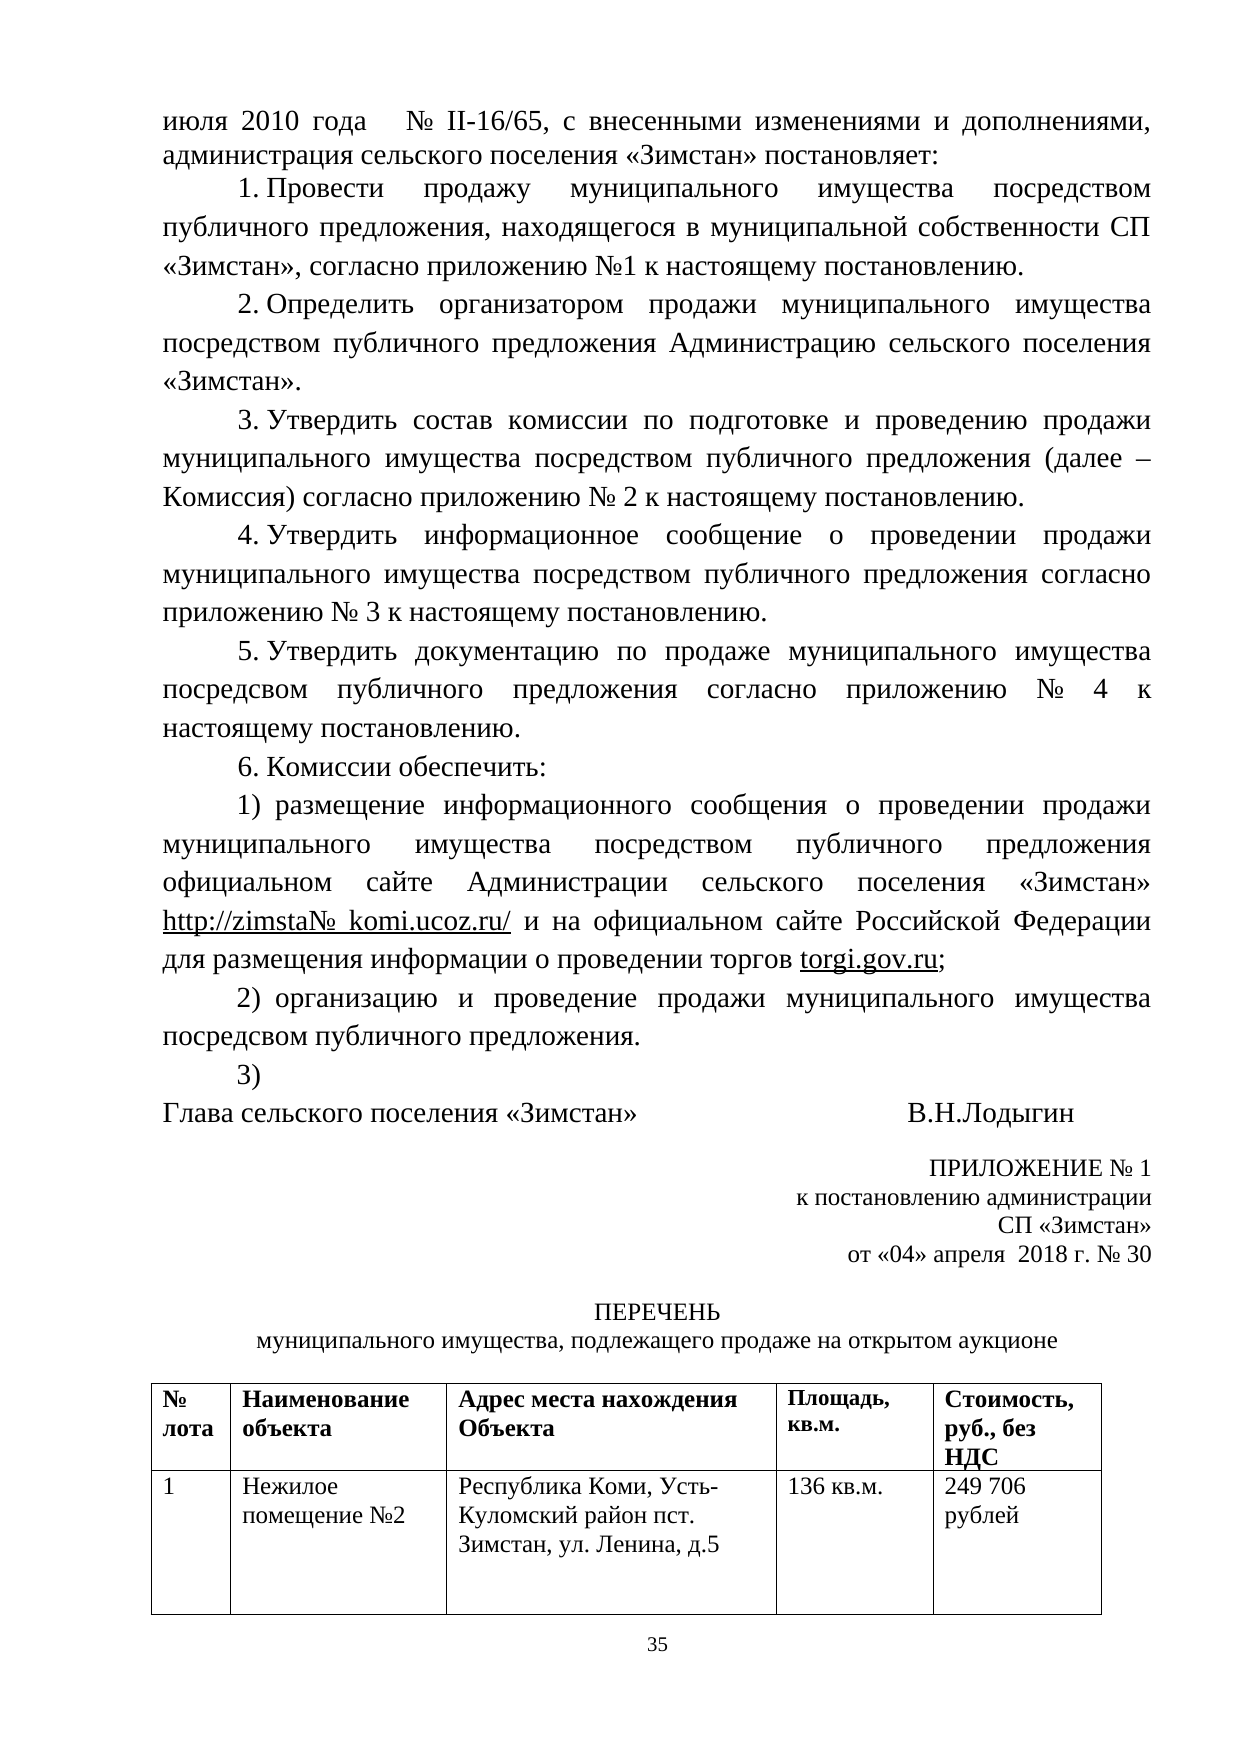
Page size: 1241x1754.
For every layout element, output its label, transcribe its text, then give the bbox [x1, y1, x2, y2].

text Глава сельского поселения «Зимстан» В.Н.Лодыгин [162, 1096, 1152, 1129]
table_cell 249 706 рублей [934, 1471, 1101, 1614]
text от «04» апреля 2018 г. № 30 [162, 1239, 1152, 1268]
table_header Площадь, кв.м. [777, 1384, 933, 1470]
table_header Адрес места нахождения Объекта [447, 1384, 776, 1470]
text к постановлению администрации [162, 1182, 1152, 1211]
list Утвердить информационное сообщение о проведении продажи муниципального имущества посредством публичного предложения согласно приложению № 3 к настоящему постановлению. [162, 517, 1152, 628]
list Провести продажу муниципального имущества посредством публичного предложения, находящегося в муниципальной собственности СП «Зимстан», согласно приложению №1 к настоящему постановлению. [162, 171, 1152, 281]
list Утвердить документацию по продаже муниципального имущества посредсвом публичного предложения согласно приложению № 4 к настоящему постановлению. [162, 633, 1152, 744]
text СП «Зимстан» [162, 1211, 1152, 1239]
text муниципального имущества, подлежащего продаже на открытом аукционе [162, 1326, 1152, 1354]
table_cell 1 [152, 1471, 230, 1614]
list Утвердить состав комиссии по подготовке и проведению продажи муниципального имущества посредством публичного предложения (далее – Комиссия) согласно приложению № 2 к настоящему постановлению. [162, 402, 1152, 512]
list Комиссии обеспечить: [162, 749, 1152, 782]
list организацию и проведение продажи муниципального имущества посредсвом публичного предложения. [162, 980, 1152, 1052]
text ПРИЛОЖЕНИЕ № 1 [162, 1153, 1152, 1182]
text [162, 103, 1152, 171]
table_header № лота [152, 1384, 230, 1470]
text ПЕРЕЧЕНЬ [162, 1297, 1152, 1326]
list Определить организатором продажи муниципального имущества посредством публичного предложения Администрацию сельского поселения «Зимстан». [162, 286, 1152, 397]
table_cell 136 кв.м. [777, 1471, 933, 1614]
table_cell Республика Коми, Усть-Куломский район пст. Зимстан, ул. Ленина, д.5 [447, 1471, 776, 1614]
table_cell Нежилое помещение №2 [231, 1471, 446, 1614]
table_header Стоимость, руб., без НДС [934, 1384, 1101, 1470]
list размещение информационного сообщения о проведении продажи муниципального имущества посредством публичного предложения официальном сайте Администрации сельского поселения «Зимстан» http://zimsta№ komi.ucoz.ru/ и на официальном сайте Российской Федерации для размещения информации о проведении торгов torgi.gov.ru; [162, 787, 1152, 975]
table_header Наименование объекта [231, 1384, 446, 1470]
